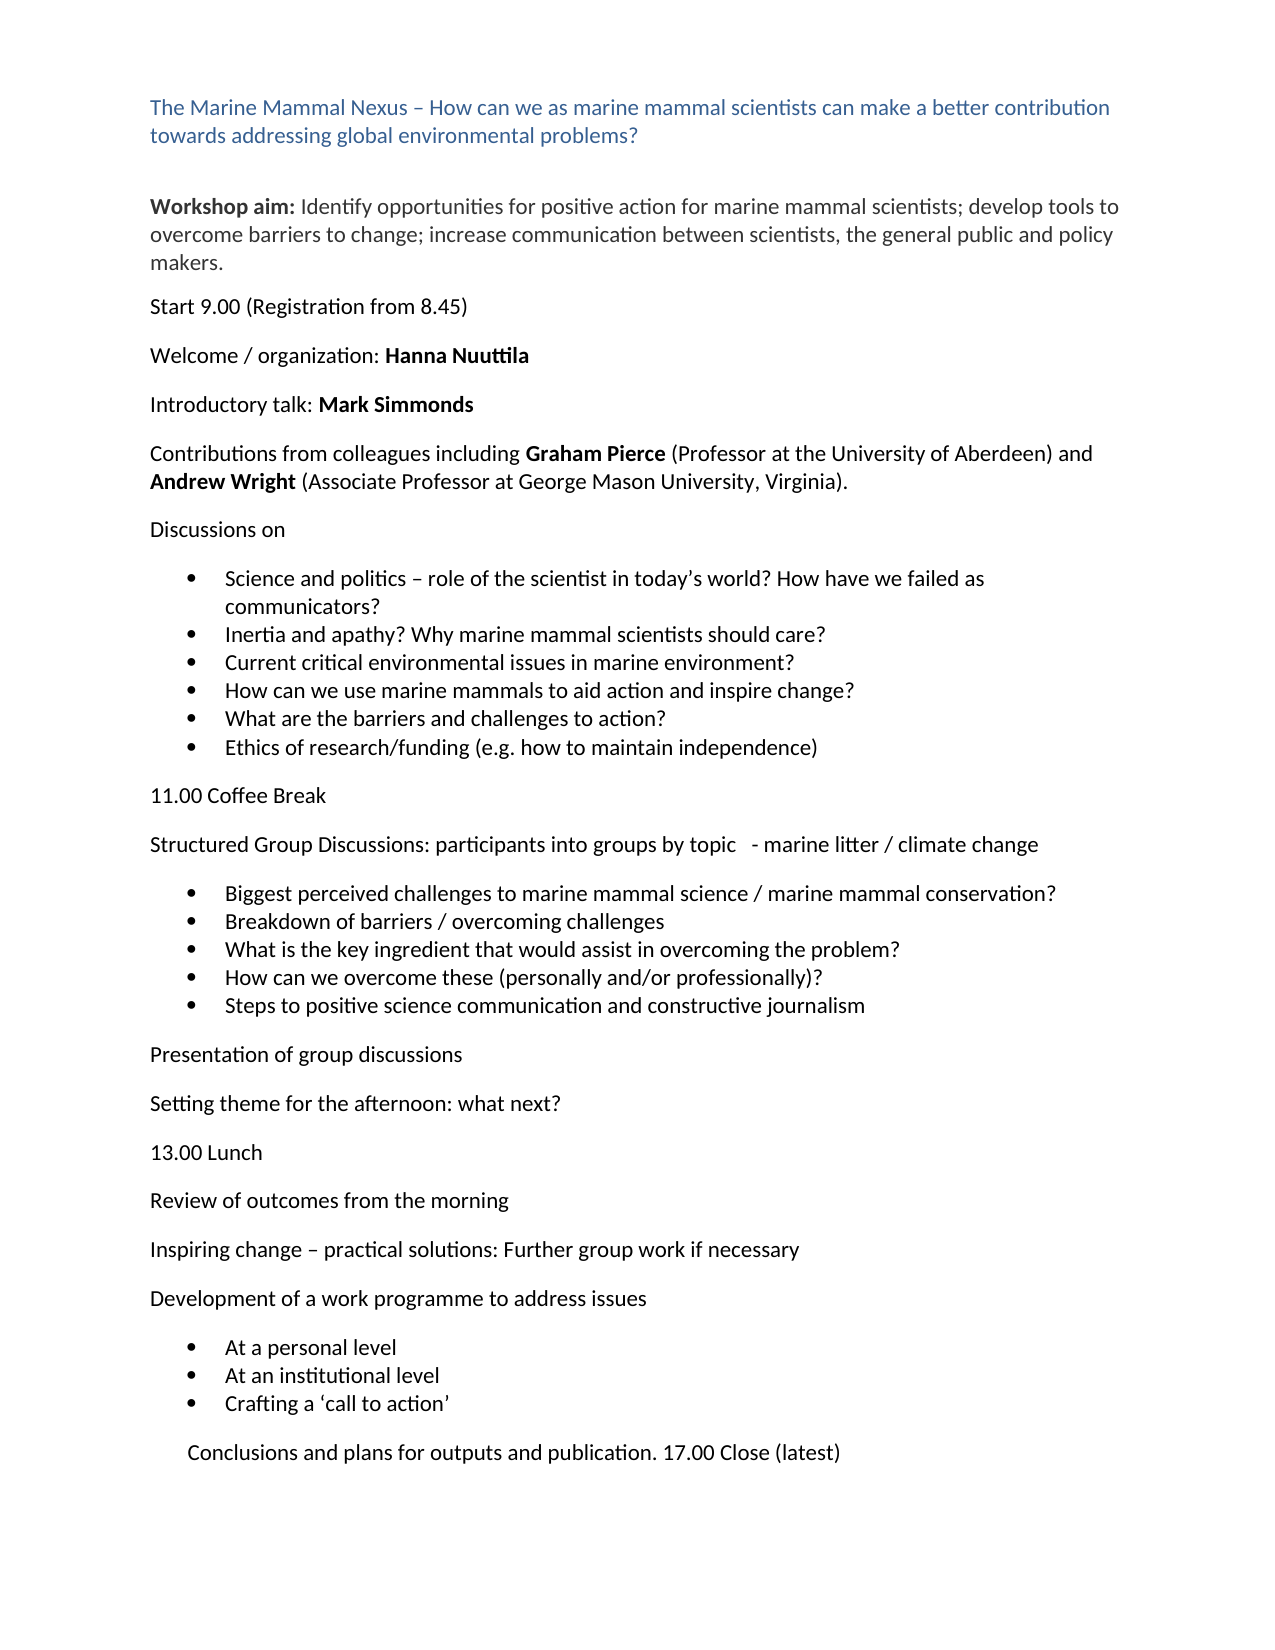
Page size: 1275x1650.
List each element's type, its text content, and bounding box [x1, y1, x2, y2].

list How can we overcome these (personally and/or professionally)? [187, 963, 1125, 991]
text Welcome / organization: Hanna Nuuttila [150, 341, 1125, 369]
list Science and politics – role of the scientist in today’s world? How have we failed as communicators? [187, 564, 1125, 621]
list Steps to positive science communication and constructive journalism [187, 991, 1125, 1019]
subtitle The Marine Mammal Nexus – How can we as marine mammal scientists can make a better contribution towards addressing global environmental problems? [150, 93, 1125, 149]
text Review of outcomes from the morning [150, 1187, 1125, 1215]
list How can we use marine mammals to aid action and inspire change? [187, 677, 1125, 704]
list Inertia and apathy? Why marine mammal scientists should care? [187, 621, 1125, 648]
text 11.00 Coffee Break [150, 781, 1125, 809]
list Crafting a ‘call to action’ [187, 1389, 1125, 1417]
list Ethics of research/funding (e.g. how to maintain independence) [187, 733, 1125, 761]
text Inspiring change – practical solutions: Further group work if necessary [150, 1236, 1125, 1263]
list At an institutional level [187, 1361, 1125, 1389]
text Workshop aim: Identify opportunities for positive action for marine mammal scientists; develop tools to overcome barriers to change; increase communication between scientists, the general public and policy makers. [150, 192, 1125, 277]
text Conclusions and plans for outputs and publication. 17.00 Close (latest) [187, 1438, 1125, 1466]
text Development of a work programme to address issues [150, 1284, 1125, 1312]
list What is the key ingredient that would assist in overcoming the problem? [187, 935, 1125, 963]
text Discussions on [150, 516, 1125, 544]
list Biggest perceived challenges to marine mammal science / marine mammal conservation? [187, 879, 1125, 907]
text Contributions from colleagues including Graham Pierce (Professor at the University of Aberdeen) and Andrew Wright (Associate Professor at George Mason University, Virginia). [150, 439, 1125, 495]
text Introductory talk: Mark Simmonds [150, 390, 1125, 418]
text Setting theme for the afternoon: what next? [150, 1089, 1125, 1117]
text 13.00 Lunch [150, 1138, 1125, 1166]
list Breakdown of barriers / overcoming challenges [187, 907, 1125, 935]
text Start 9.00 (Registration from 8.45) [150, 292, 1125, 320]
list Current critical environmental issues in marine environment? [187, 648, 1125, 677]
list At a personal level [187, 1333, 1125, 1361]
list What are the barriers and challenges to action? [187, 704, 1125, 733]
text Presentation of group discussions [150, 1040, 1125, 1068]
text Structured Group Discussions: participants into groups by topic - marine litter / climate change [150, 830, 1125, 858]
